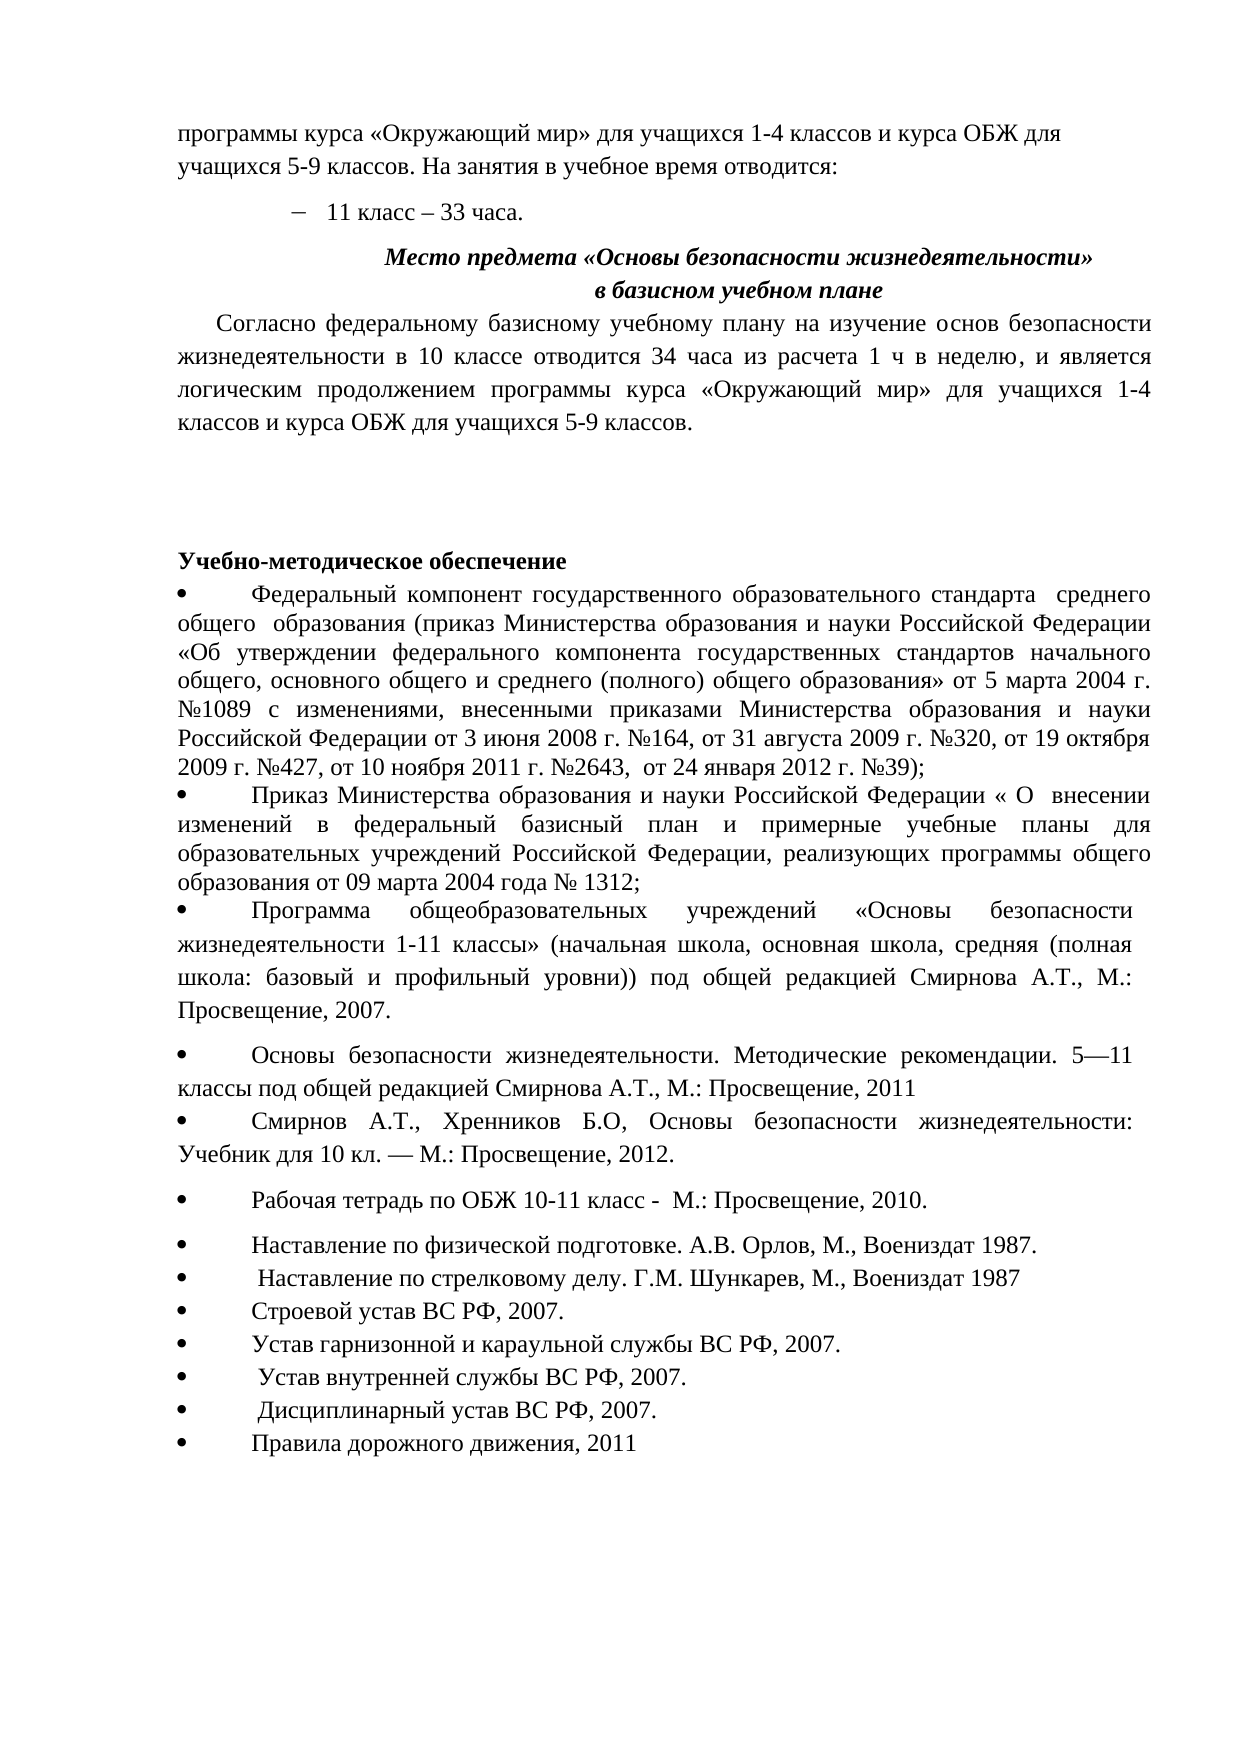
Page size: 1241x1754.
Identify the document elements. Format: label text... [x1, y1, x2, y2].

list Смирнов А.Т., Хренников Б.О, Основы безопасности жизнедеятельности: Учебник для 10 кл. — М.: Просвещение, 2012. [177, 1106, 1133, 1168]
text Место предмета «Основы безопасности жизнедеятельности» [326, 242, 1152, 271]
list Программа общеобразовательных учреждений «Основы безопасности жизнедеятельности 1-11 классы» (начальная школа, основная школа, средняя (полная школа: базовый и профильный уровни)) под общей редакцией Смирнова А.Т., М.: Просвещение, 2007. [177, 896, 1133, 1023]
text в базисном учебном плане [326, 275, 1152, 304]
list Правила дорожного движения, 2011 [177, 1428, 1152, 1457]
list Дисциплинарный устав ВС РФ, 2007. [177, 1395, 1152, 1424]
list Строевой устав ВС РФ, 2007. [177, 1296, 1152, 1325]
list Наставление по стрелковому делу. Г.М. Шункарев, М., Воениздат 1987 [177, 1263, 1152, 1292]
text Согласно федеральному базисному учебному плану на изучение основ безопасности жизнедеятельности в 10 классе отводится 34 часа из расчета 1 ч в неделю, и является логическим продолжением программы курса «Окружающий мир» для учащихся 1-4 классов и курса ОБЖ для учащихся 5-9 классов. [177, 308, 1152, 436]
list Наставление по физической подготовке. А.В. Орлов, М., Воениздат 1987. [177, 1230, 1152, 1259]
list Федеральный компонент государственного образовательного стандарта среднего общего образования (приказ Министерства образования и науки Российской Федерации «Об утверждении федерального компонента государственных стандартов начального общего, основного общего и среднего (полного) общего образования» от 5 марта . №1089 с изменениями, внесенными приказами Министерства образования и науки Российской Федерации от 3 июня 2008 г. №164, от 31 августа 2009 г. №320, от 19 октября 2009 г. №427, от 10 ноября 2011 г. №2643, от 24 января 2012 г. №39); [177, 579, 1152, 781]
text Учебно-методическое обеспечение [177, 546, 1152, 575]
list 11 класс – 33 часа. [288, 197, 1152, 225]
list Устав внутренней службы ВС РФ, 2007. [177, 1362, 1152, 1391]
list Приказ Министерства образования и науки Российской Федерации « О внесении изменений в федеральный базисный план и примерные учебные планы для образовательных учреждений Российской Федерации, реализующих программы общего образования от 09 марта 2004 года № 1312; [177, 781, 1152, 896]
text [177, 118, 1152, 180]
list Рабочая тетрадь по ОБЖ 10-11 класс - М.: Просвещение, 2010. [177, 1185, 1133, 1213]
list Основы безопасности жизнедеятельности. Методические рекомендации. 5—11 классы под общей редакцией Смирнова А.Т., М.: Просвещение, 2011 [177, 1040, 1133, 1102]
list Устав гарнизонной и караульной службы ВС РФ, 2007. [177, 1329, 1152, 1358]
